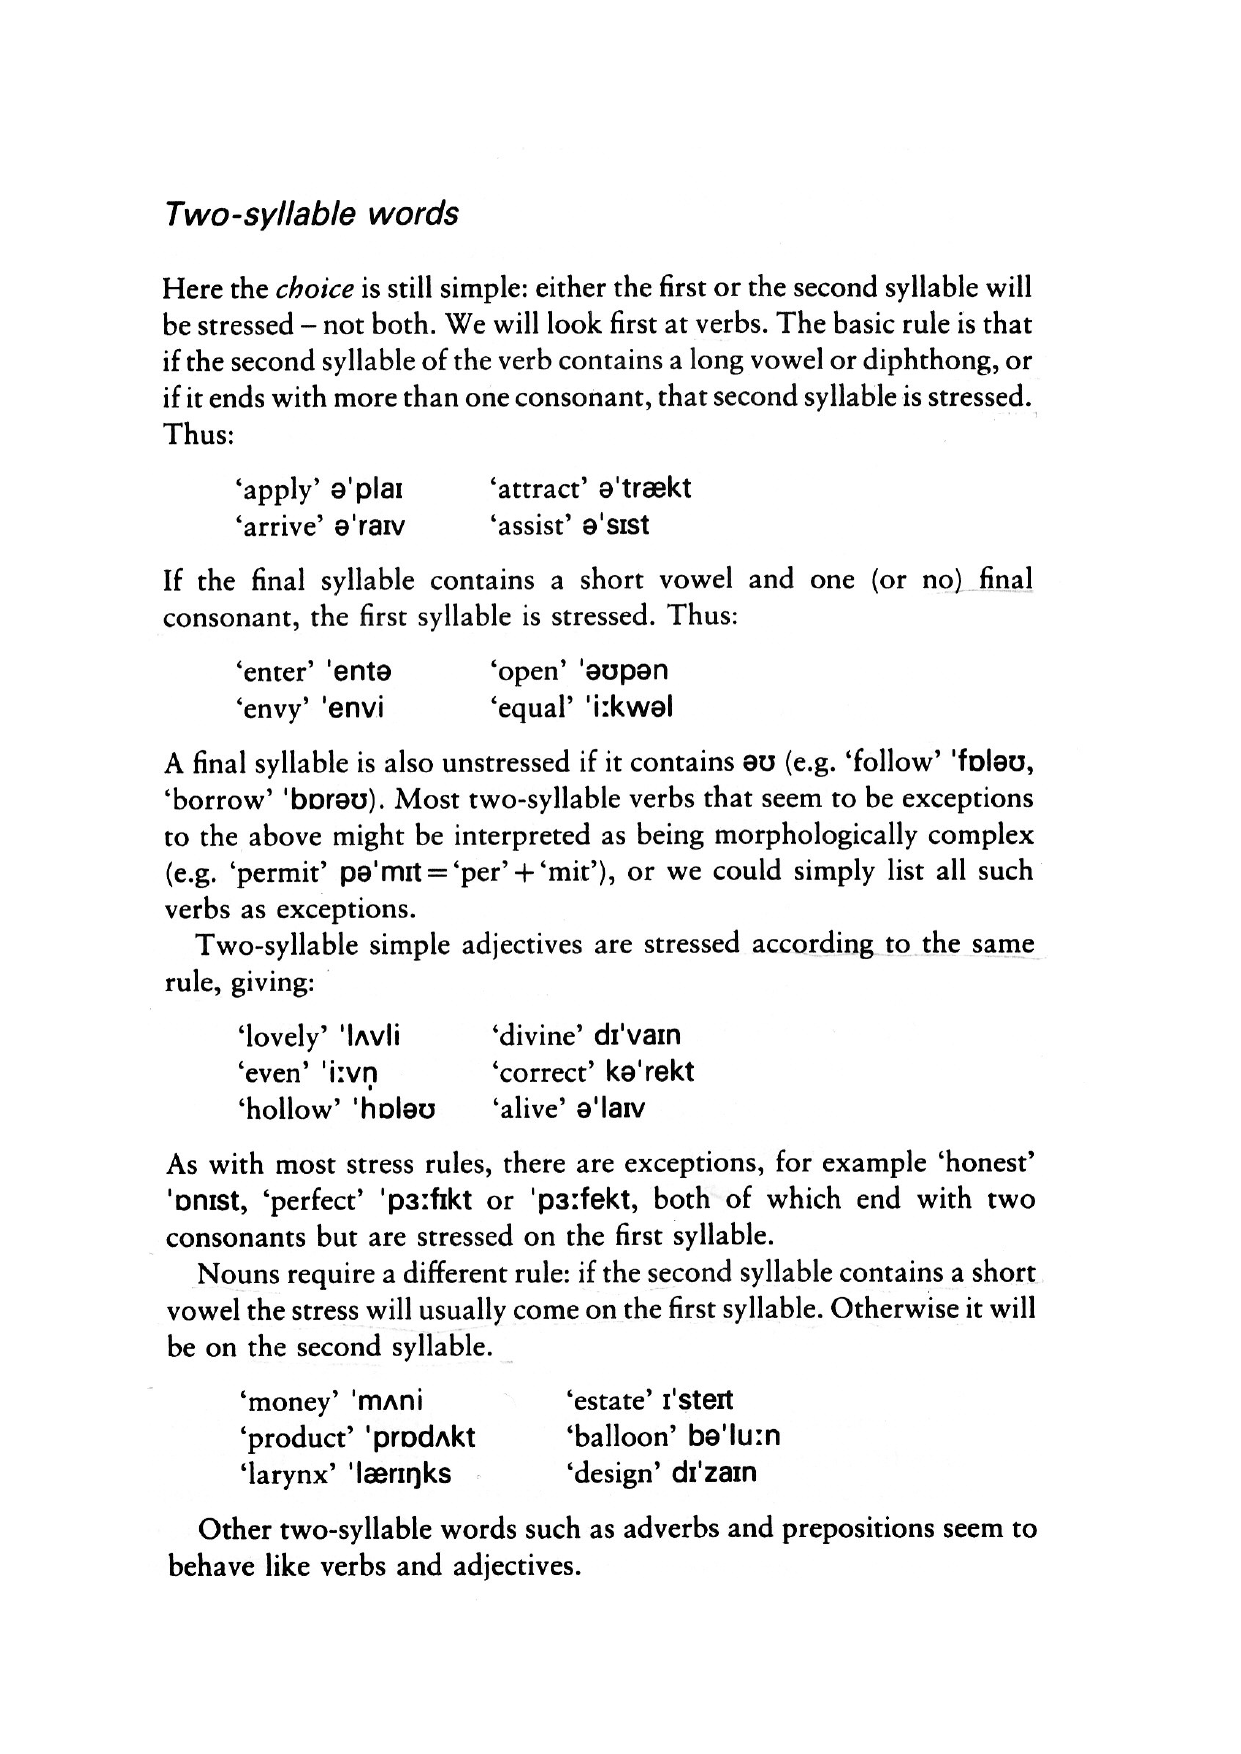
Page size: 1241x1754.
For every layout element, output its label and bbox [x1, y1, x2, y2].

picture [147, 147, 1091, 1607]
